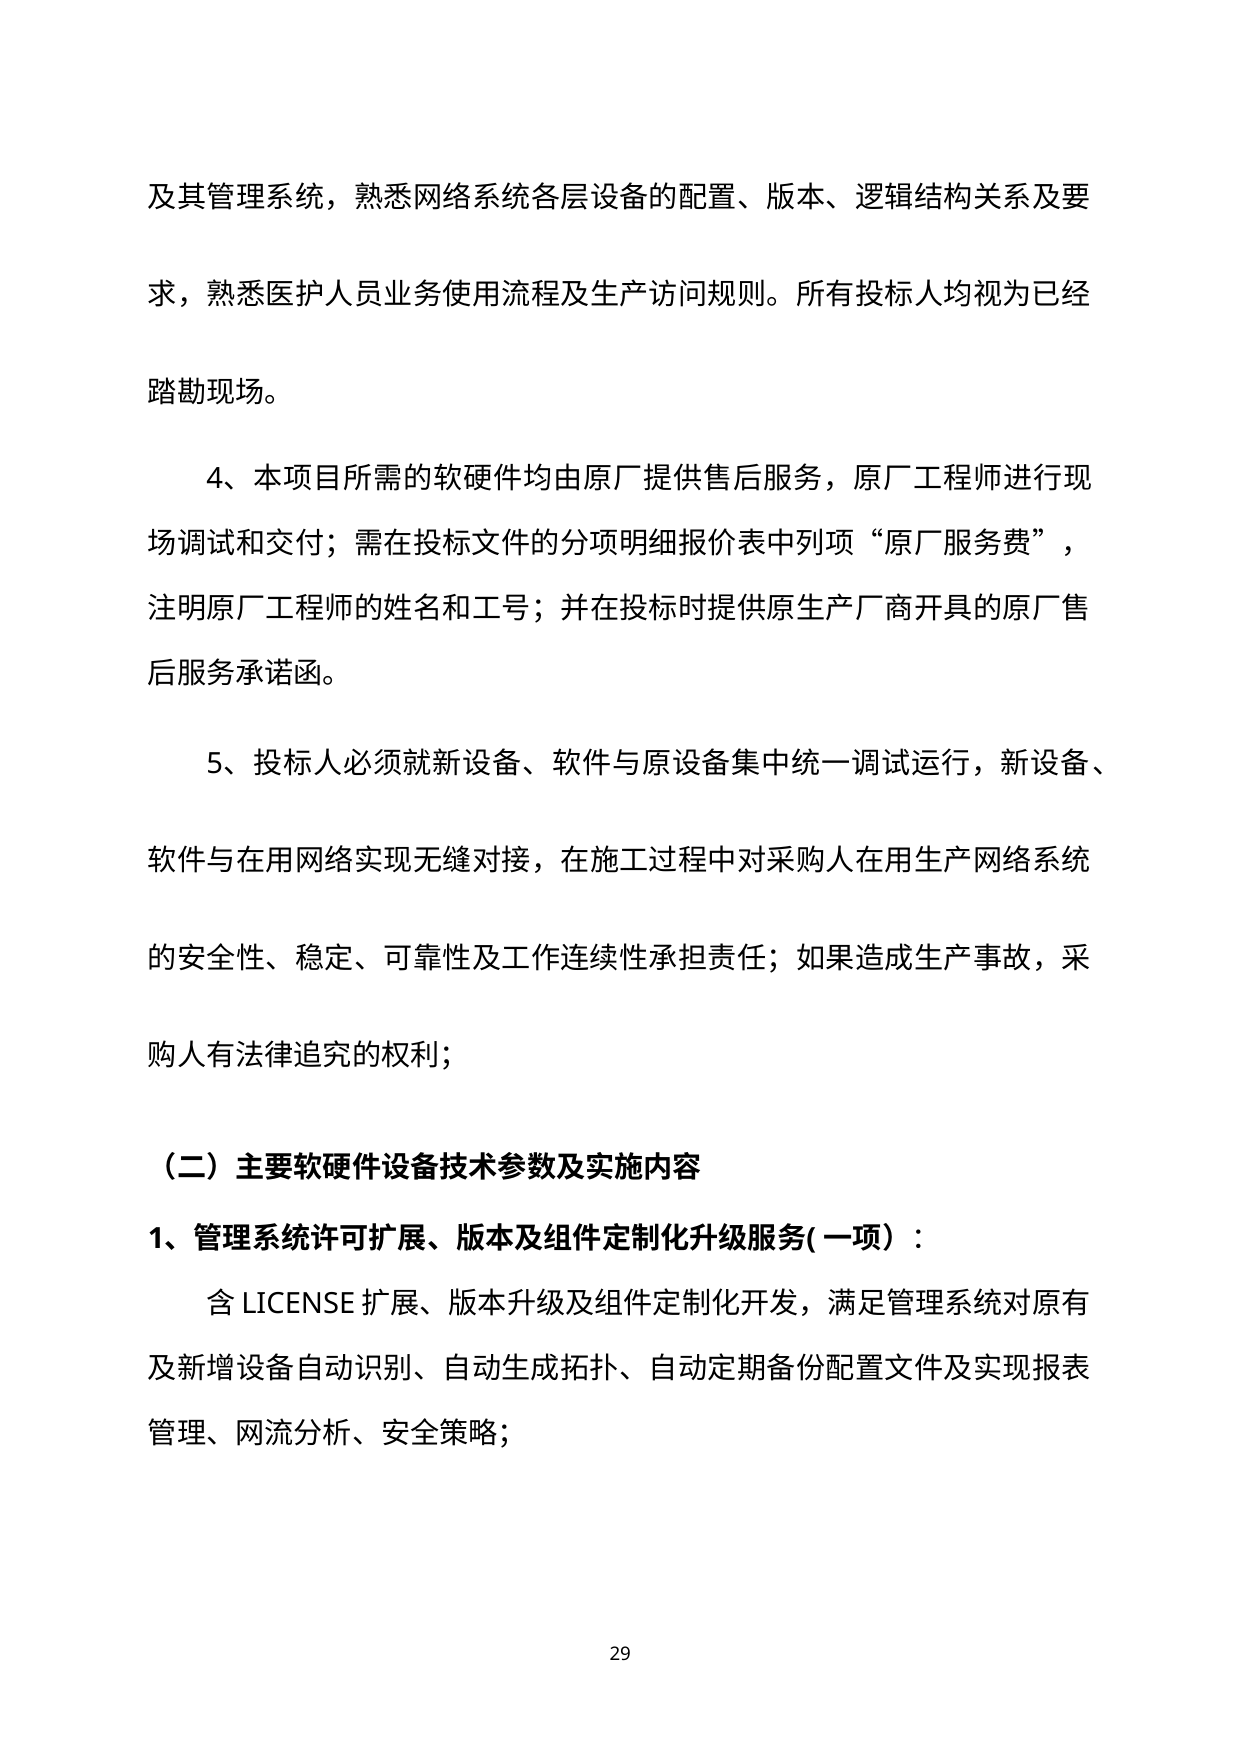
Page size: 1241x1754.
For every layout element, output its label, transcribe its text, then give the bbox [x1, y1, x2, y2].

subtitle （二）主要软硬件设备技术参数及实施内容 [148, 1132, 1093, 1197]
text 1、管理系统许可扩展、版本及组件定制化升级服务( 一项）： [148, 1203, 1093, 1268]
text 含LICENSE扩展、版本升级及组件定制化开发，满足管理系统对原有及新增设备自动识别、自动生成拓扑、自动定期备份配置文件及实现报表管理、网流分析、安全策略； [148, 1268, 1093, 1463]
text 4、本项目所需的软硬件均由原厂提供售后服务，原厂工程师进行现场调试和交付；需在投标文件的分项明细报价表中列项“原厂服务费”，注明原厂工程师的姓名和工号；并在投标时提供原生产厂商开具的原厂售后服务承诺函。 [148, 443, 1093, 703]
text 5、投标人必须就新设备、软件与原设备集中统一调试运行，新设备、软件与在用网络实现无缝对接，在施工过程中对采购人在用生产网络系统的安全性、稳定、可靠性及工作连续性承担责任；如果造成生产事故，采购人有法律追究的权利； [148, 728, 1093, 1086]
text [148, 162, 1093, 422]
